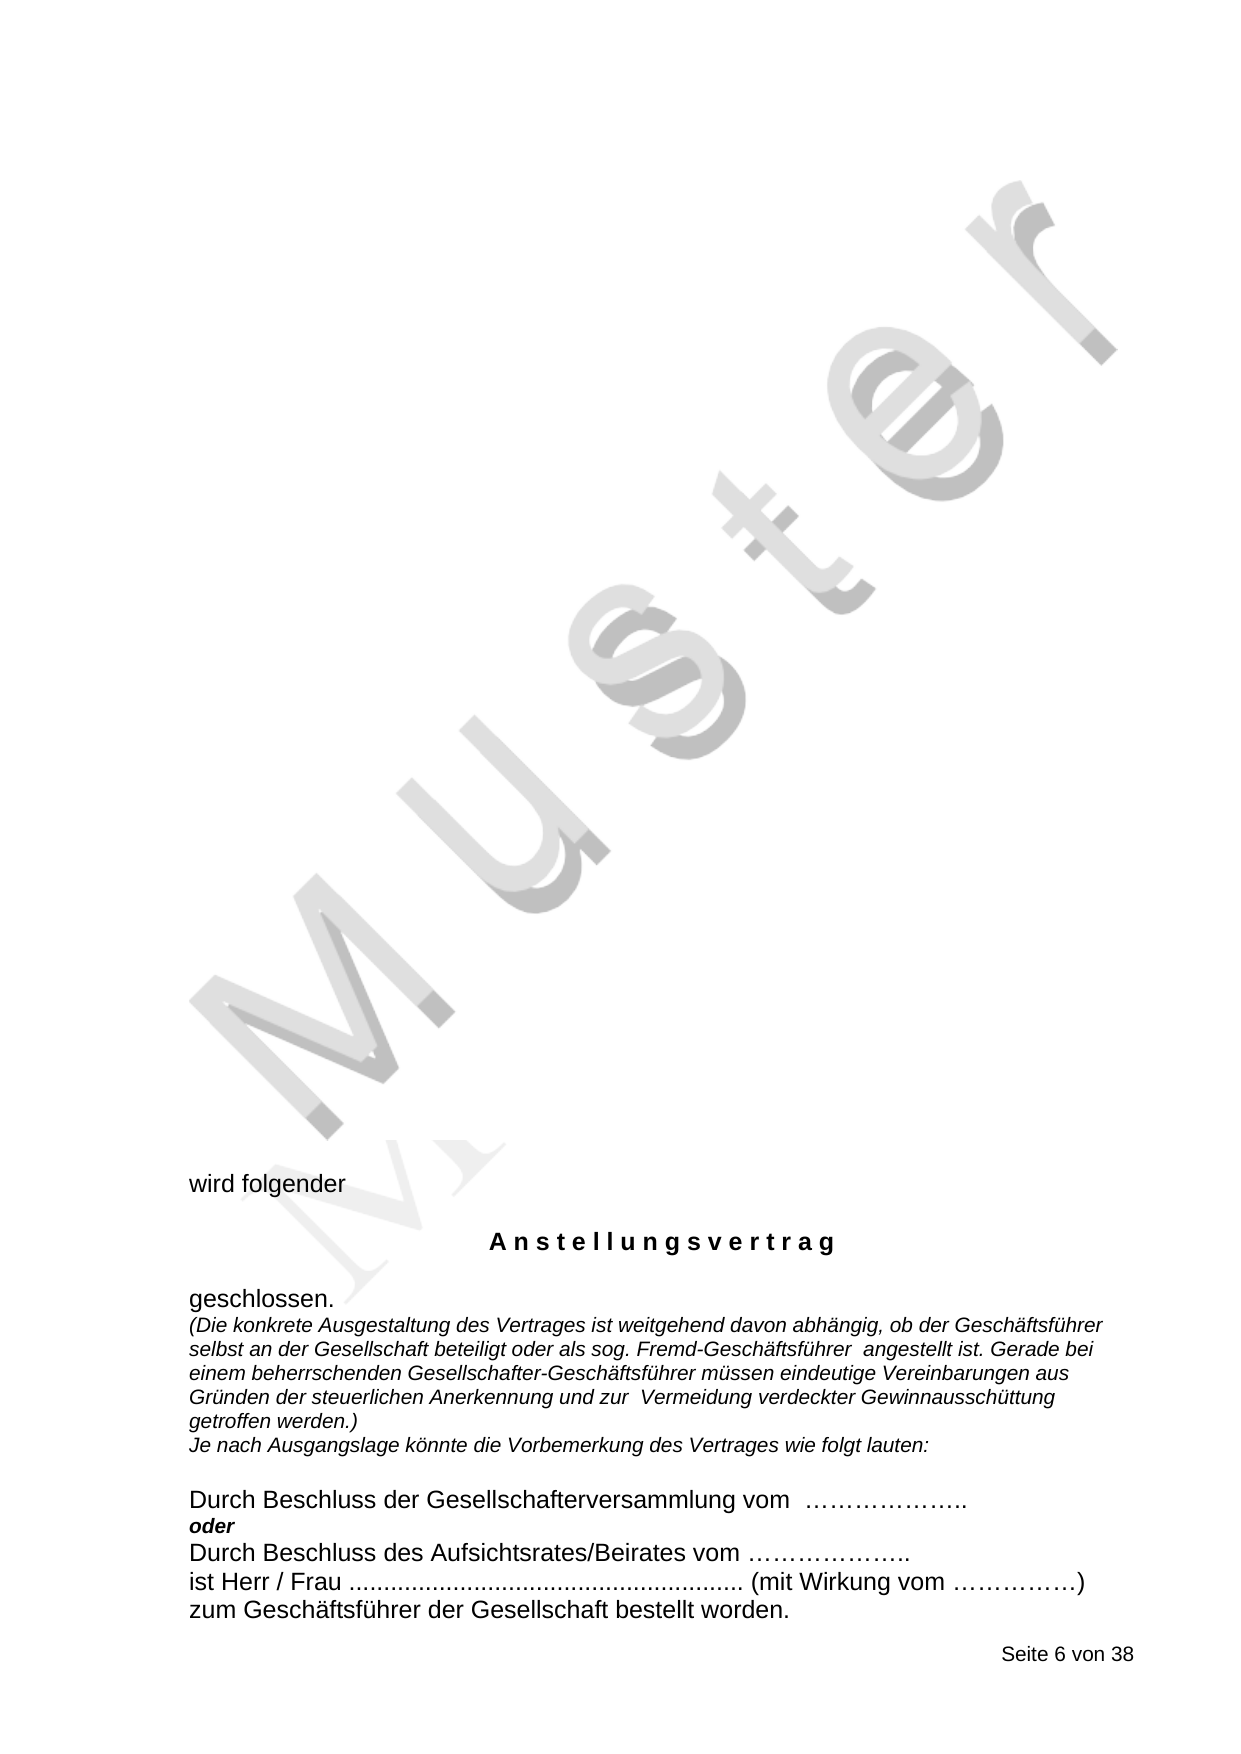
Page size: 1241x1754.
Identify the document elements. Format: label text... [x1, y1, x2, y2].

text geschlossen. [189, 1284, 1134, 1313]
text Je nach Ausgangslage könnte die Vorbemerkung des Vertrages wie folgt lauten: [189, 1432, 1134, 1456]
text ist Herr / Frau ......................................................... (mit Wirkung vom ……………) [189, 1567, 1134, 1595]
text oder [189, 1514, 1134, 1538]
text zum Geschäftsführer der Gesellschaft bestellt worden. [189, 1595, 1134, 1624]
text (Die konkrete Ausgestaltung des Vertrages ist weitgehend davon abhängig, ob der Geschäftsführer selbst an der Gesellschaft beteiligt oder als sog. Fremd-Geschäftsführer angestellt ist. Gerade bei einem beherrschenden Gesellschafter-Geschäftsführer müssen eindeutige Vereinbarungen aus Gründen der steuerlichen Anerkennung und zur Vermeidung verdeckter Gewinnausschüttung getroffen werden.) [189, 1313, 1134, 1432]
text Durch Beschluss der Gesellschafterversammlung vom ……………….. [189, 1485, 1134, 1514]
text Durch Beschluss des Aufsichtsrates/Beirates vom ……………….. [189, 1538, 1134, 1567]
text A n s t e l l u n g s v e r t r a g [189, 1226, 1134, 1255]
text wird folgender [189, 1169, 1134, 1198]
